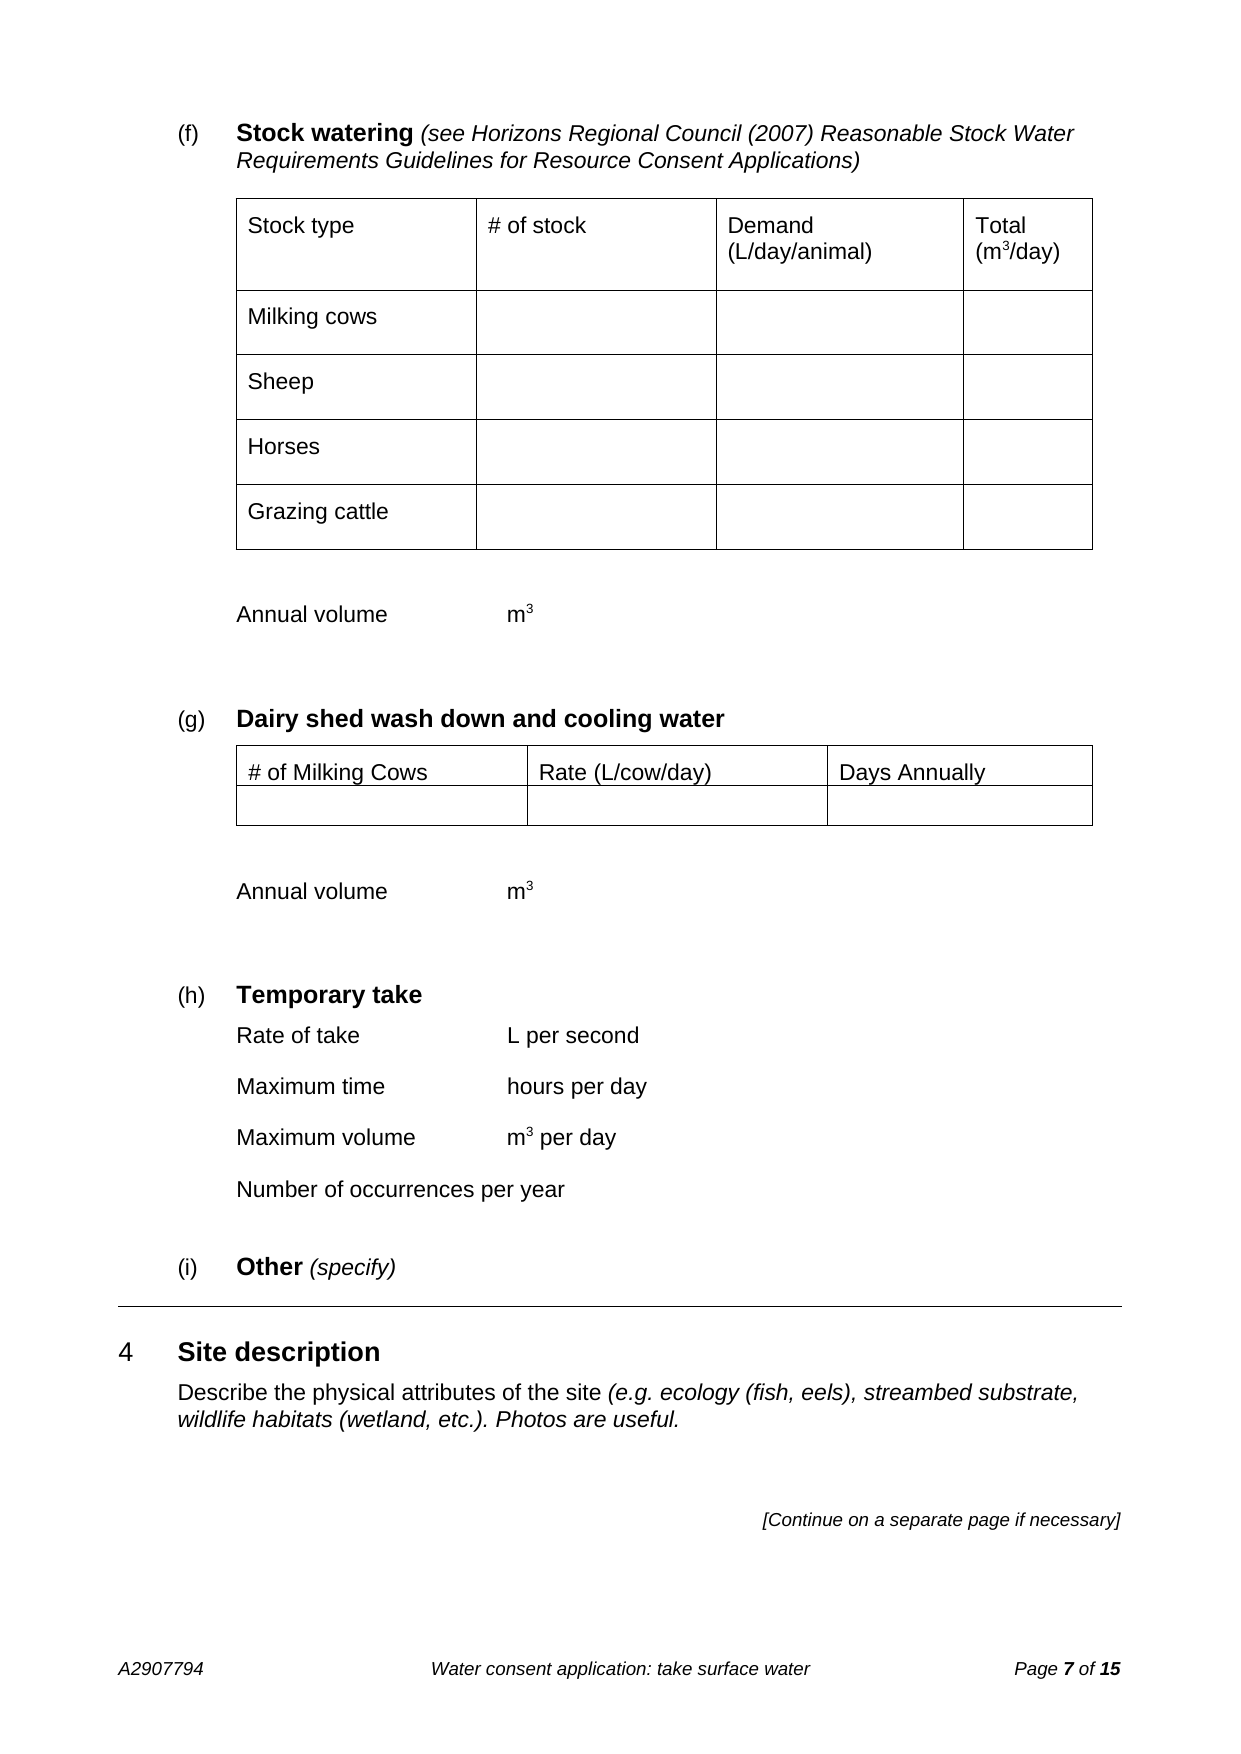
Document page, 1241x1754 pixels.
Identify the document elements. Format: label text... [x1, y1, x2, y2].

table_cell [477, 485, 716, 549]
table_cell [964, 355, 1092, 419]
table_cell [964, 291, 1092, 354]
table_cell [717, 291, 963, 354]
text Annual volume m3 [236, 601, 1122, 628]
table_cell [237, 786, 527, 825]
text Describe the physical attributes of the site (e.g. ecology (fish, eels), streambed substrate, wildlife habitats (wetland, etc.). Photos are useful. [177, 1379, 1122, 1432]
list Annual volume m3 [236, 878, 1122, 904]
table_header Stock type [237, 199, 476, 289]
table_cell Horses [237, 420, 476, 484]
list Dairy shed wash down and cooling water [177, 704, 1122, 733]
table_cell [964, 485, 1092, 549]
table_header # of stock [477, 199, 716, 289]
table_cell [477, 291, 716, 354]
table_header Days Annually [828, 746, 1092, 785]
table_cell [477, 355, 716, 419]
table_header Total (m3/day) [964, 199, 1092, 289]
table_header # of Milking Cows [237, 746, 527, 785]
table_cell [528, 786, 827, 825]
table_cell [717, 485, 963, 549]
list Site description [118, 1336, 1122, 1367]
list Temporary take [177, 980, 1122, 1009]
text Maximum volume m3 per day [236, 1124, 1122, 1151]
table_cell Milking cows [237, 291, 476, 354]
table_cell Sheep [237, 355, 476, 419]
table_cell Grazing cattle [237, 485, 476, 549]
list Stock watering (see Horizons Regional Council (2007) Reasonable Stock Water Requirements Guidelines for Resource Consent Applications) [177, 118, 1122, 173]
table_cell [477, 420, 716, 484]
text Maximum time hours per day [236, 1073, 1122, 1099]
table_header Demand (L/day/animal) [717, 199, 963, 289]
table_cell [717, 355, 963, 419]
table_cell [964, 420, 1092, 484]
text [Continue on a separate page if necessary] [177, 1508, 1122, 1530]
table_header Rate (L/cow/day) [528, 746, 827, 785]
table_cell [828, 786, 1092, 825]
table_cell [717, 420, 963, 484]
text Rate of take L per second [236, 1022, 1122, 1048]
text Number of occurrences per year [236, 1176, 1122, 1202]
list Other (specify) [177, 1252, 1122, 1281]
